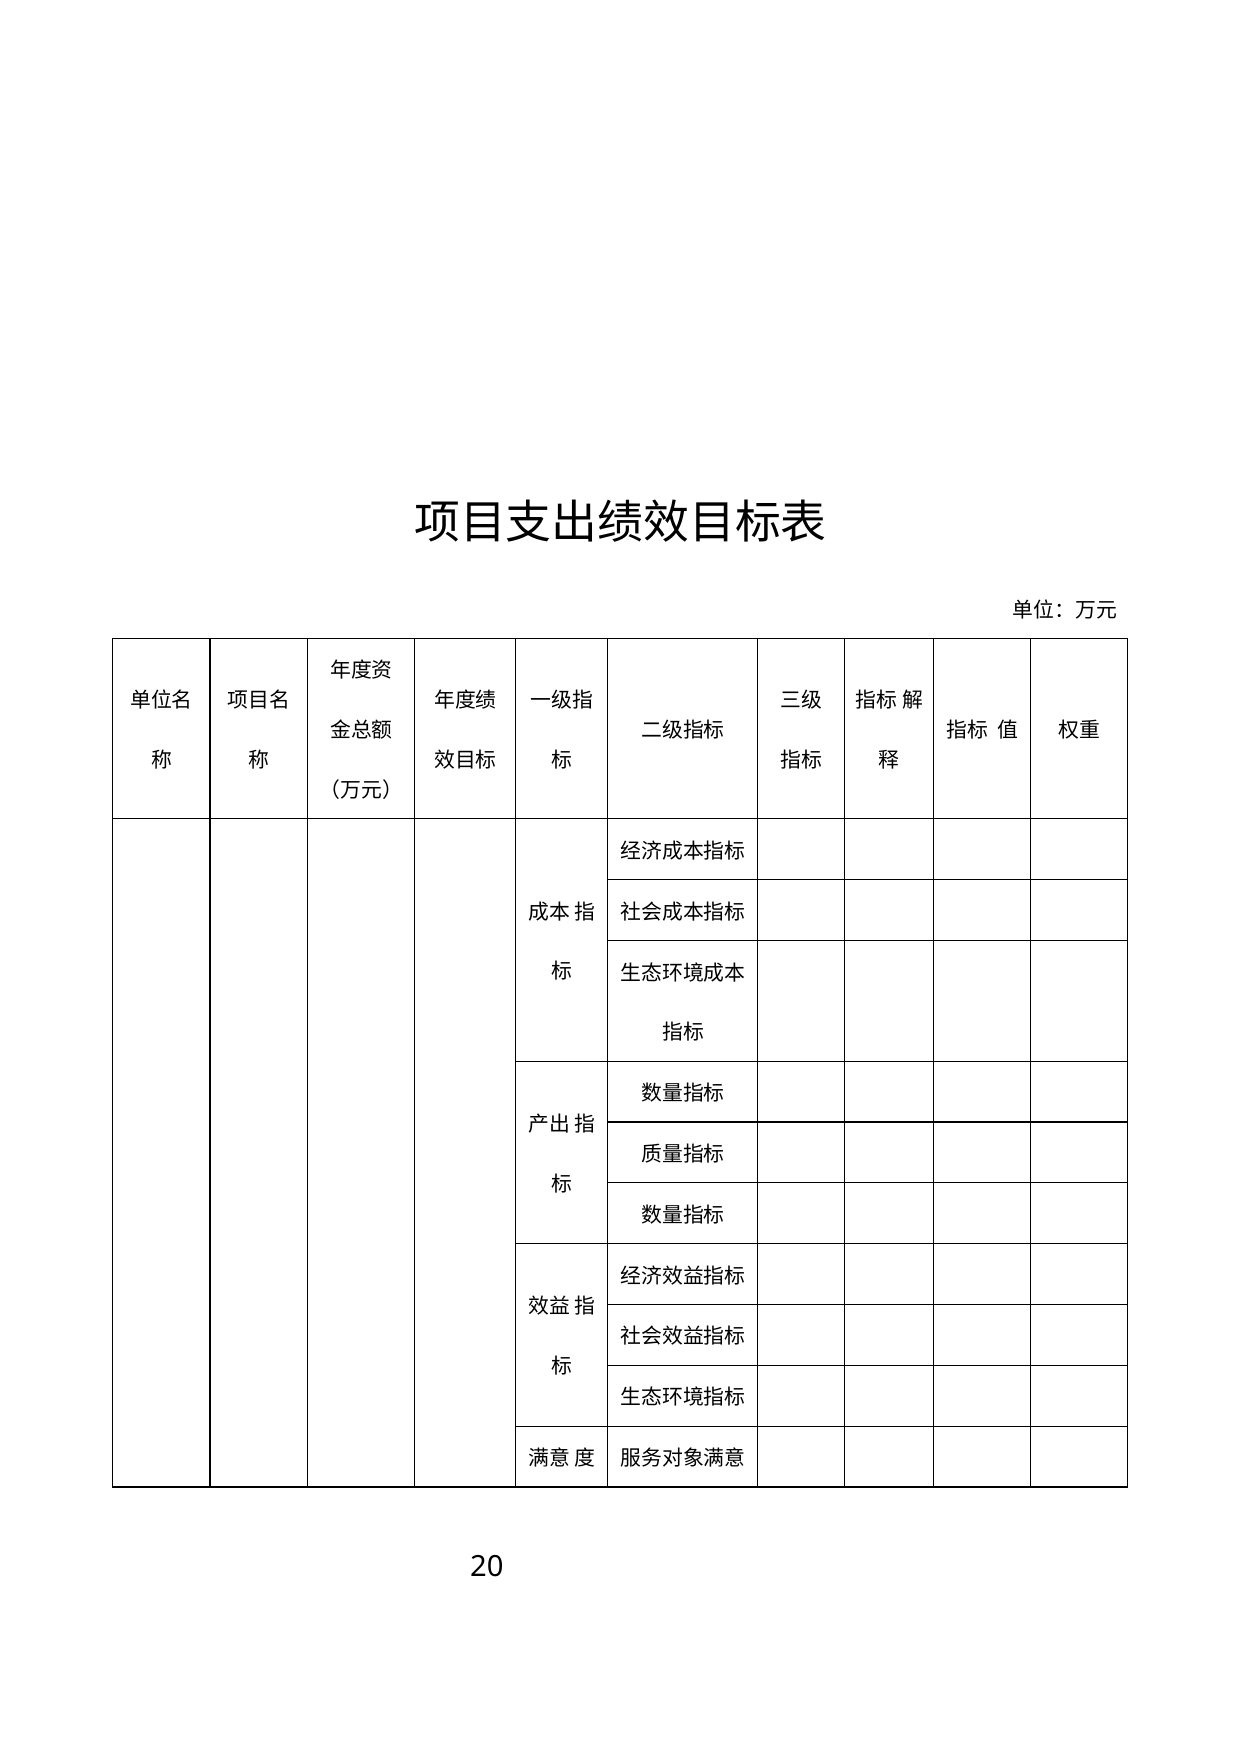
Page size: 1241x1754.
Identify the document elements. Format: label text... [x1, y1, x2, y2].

table_cell 满意 度指 标 [516, 1427, 607, 1486]
table_cell [113, 819, 209, 1486]
table_cell [845, 1305, 933, 1365]
table_cell 社会成本指标 [608, 880, 757, 940]
table_cell [845, 880, 933, 940]
table_header 项目支出绩效目标表 单位：万元 [112, 339, 1128, 638]
table_cell [758, 1062, 844, 1121]
table_cell [758, 941, 844, 1061]
table_cell [845, 1183, 933, 1243]
table_cell 数量指标 [608, 1183, 757, 1243]
table_cell 生态环境指标 [608, 1366, 757, 1426]
table_cell [934, 941, 1030, 1061]
table_cell [758, 819, 844, 879]
table_cell [758, 880, 844, 940]
table_cell [934, 1244, 1030, 1304]
table_cell 二级指标 [608, 639, 757, 818]
table_cell 成本 指标 [516, 819, 607, 1061]
table_cell [934, 1427, 1030, 1486]
table_cell 质量指标 [608, 1123, 757, 1182]
table_cell 单位名称 [113, 639, 209, 818]
table_cell [1031, 941, 1127, 1061]
table_cell 指标 解释 [845, 639, 933, 818]
table_cell [934, 880, 1030, 940]
table_cell 指标 值 [934, 639, 1030, 818]
table_cell 经济成本指标 [608, 819, 757, 879]
table_cell [758, 1244, 844, 1304]
table_cell [758, 1366, 844, 1426]
table_cell [845, 1427, 933, 1486]
table_cell 数量指标 [608, 1062, 757, 1121]
table_cell 一级指标 [516, 639, 607, 818]
table_cell [845, 941, 933, 1061]
table_cell [758, 1305, 844, 1365]
table_cell 年度绩 效目标 [415, 639, 515, 818]
table_cell 三级 指标 [758, 639, 844, 818]
table_cell [845, 819, 933, 879]
table_cell [758, 1123, 844, 1182]
table_cell [758, 1183, 844, 1243]
table_cell [415, 819, 515, 1486]
table_cell [211, 819, 307, 1486]
table_cell [845, 1123, 933, 1182]
table_cell [1031, 1305, 1127, 1365]
table_cell [934, 1366, 1030, 1426]
table_cell [845, 1366, 933, 1426]
table_cell [1031, 1366, 1127, 1426]
table_cell [758, 1427, 844, 1486]
table_cell [934, 1183, 1030, 1243]
table_cell [1031, 880, 1127, 940]
table_cell 效益 指标 [516, 1244, 607, 1426]
table_cell [845, 1244, 933, 1304]
table_cell 服务对象满意度反对票 [608, 1427, 757, 1486]
table_cell [1031, 819, 1127, 879]
table_cell 生态环境成本指标 [608, 941, 757, 1061]
table_cell [934, 1062, 1030, 1121]
table_cell 经济效益指标 [608, 1244, 757, 1304]
table_cell 年度资 金总额 （万元） [308, 639, 414, 818]
table_cell [1031, 1062, 1127, 1121]
table_cell [1031, 1123, 1127, 1182]
table_cell [934, 819, 1030, 879]
table_cell [845, 1062, 933, 1121]
table_cell [934, 1123, 1030, 1182]
table_cell 权重 [1031, 639, 1127, 818]
table_cell 社会效益指标 [608, 1305, 757, 1365]
table_cell [934, 1305, 1030, 1365]
table_cell [1031, 1244, 1127, 1304]
table_cell [1031, 1183, 1127, 1243]
table_cell 项目名称 [211, 639, 307, 818]
table_cell 产出 指标 [516, 1062, 607, 1243]
table_cell [1031, 1427, 1127, 1486]
table_cell [308, 819, 414, 1486]
